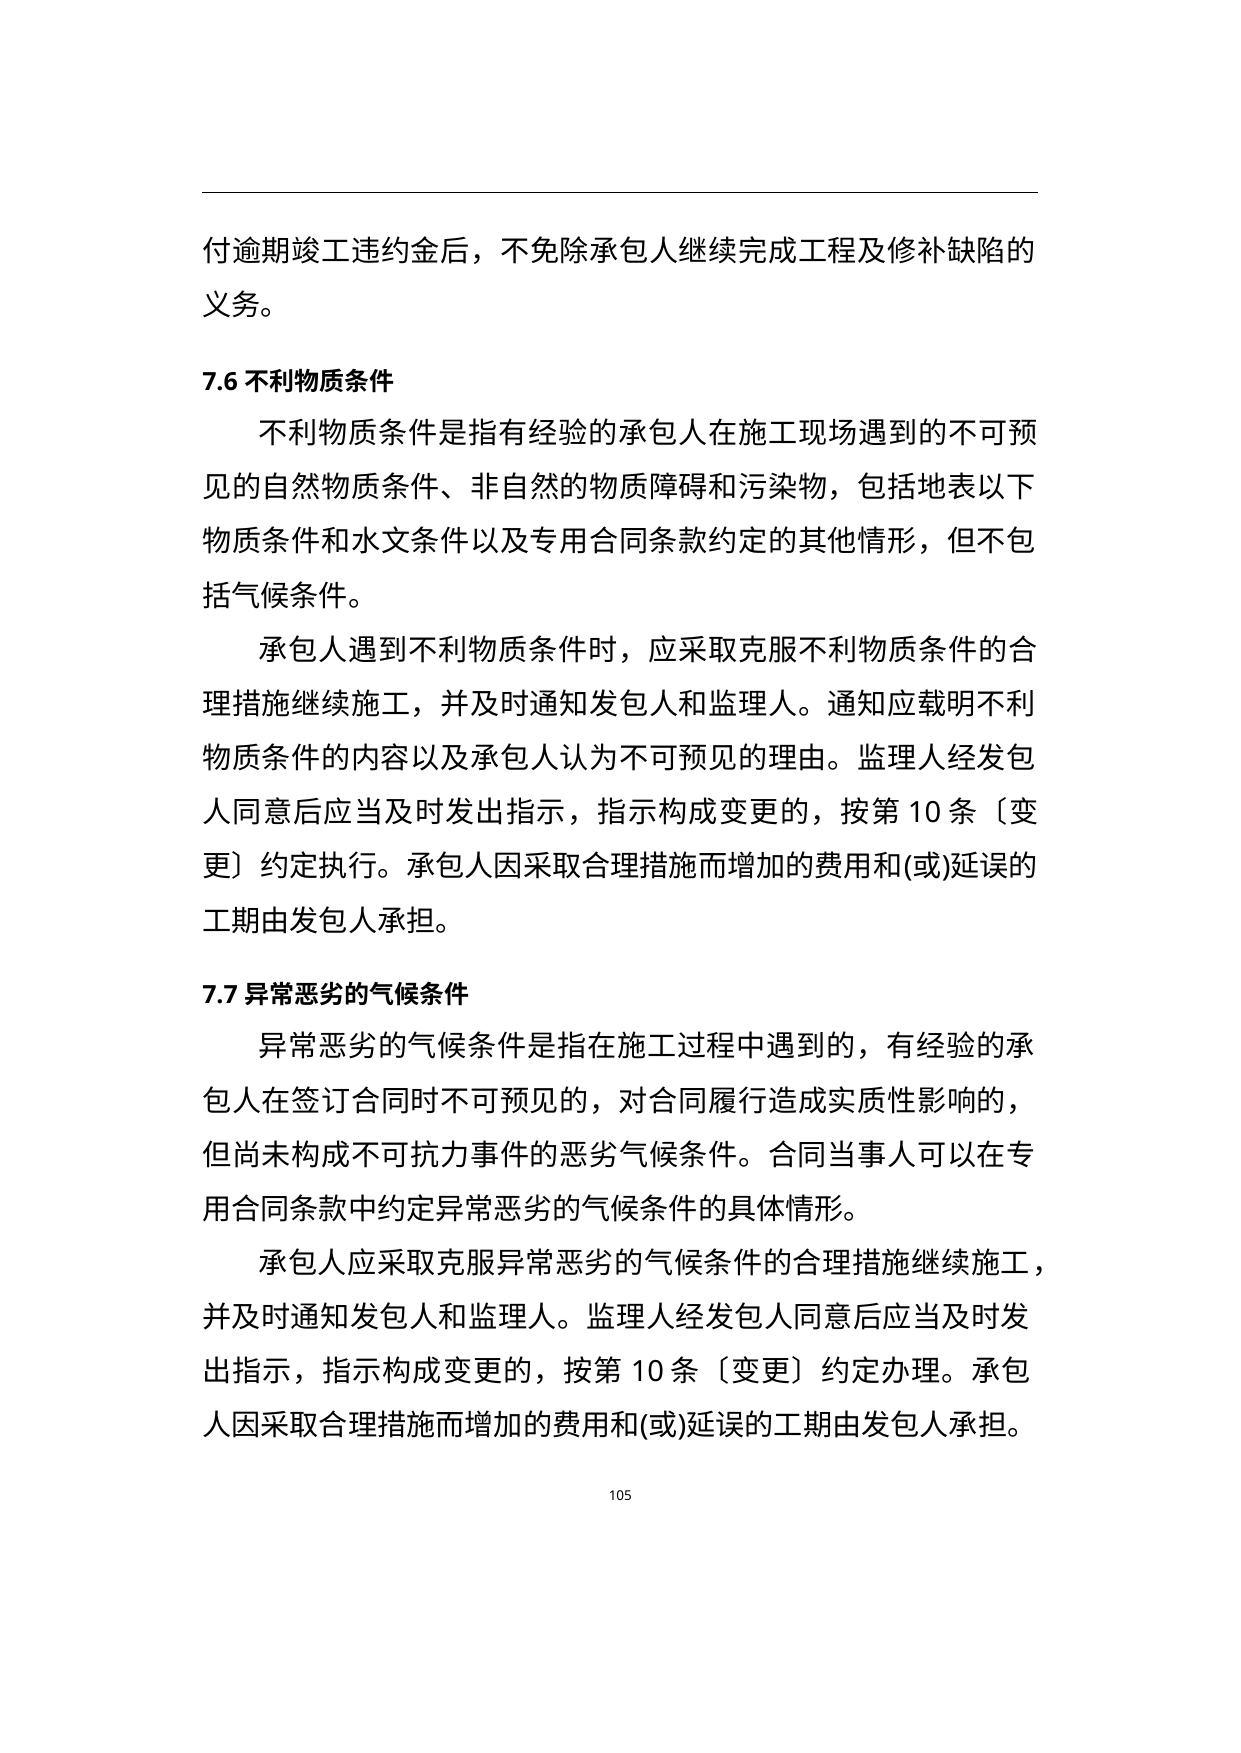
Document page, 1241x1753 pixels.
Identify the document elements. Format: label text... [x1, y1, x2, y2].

text 105 [202, 1486, 1038, 1505]
text 异常恶劣的气候条件是指在施工过程中遇到的，有经验的承包人在签订合同时不可预见的，对合同履行造成实质性影响的，但尚未构成不可抗力事件的恶劣气候条件。合同当事人可以在专用合同条款中约定异常恶劣的气候条件的具体情形。 [202, 1011, 1036, 1228]
text 承包人应采取克服异常恶劣的气候条件的合理措施继续施工，并及时通知发包人和监理人。监理人经发包人同意后应当及时发出指示，指示构成变更的，按第10条〔变更〕约定办理。承包人因采取合理措施而增加的费用和(或)延误的工期由发包人承担。 [202, 1228, 1032, 1444]
text 承包人遇到不利物质条件时，应采取克服不利物质条件的合理措施继续施工，并及时通知发包人和监理人。通知应载明不利物质条件的内容以及承包人认为不可预见的理由。监理人经发包人同意后应当及时发出指示，指示构成变更的，按第10条〔变更〕约定执行。承包人因采取合理措施而增加的费用和(或)延误的工期由发包人承担。 [202, 614, 1038, 939]
text 付逾期竣工违约金后，不免除承包人继续完成工程及修补缺陷的义务。 [202, 216, 1038, 324]
text 不利物质条件是指有经验的承包人在施工现场遇到的不可预见的自然物质条件、非自然的物质障碍和污染物，包括地表以下物质条件和水文条件以及专用合同条款约定的其他情形，但不包括气候条件。 [202, 398, 1038, 614]
text 7.7 异常恶劣的气候条件 [202, 975, 1038, 1011]
text 7.6 不利物质条件 [202, 361, 1038, 398]
